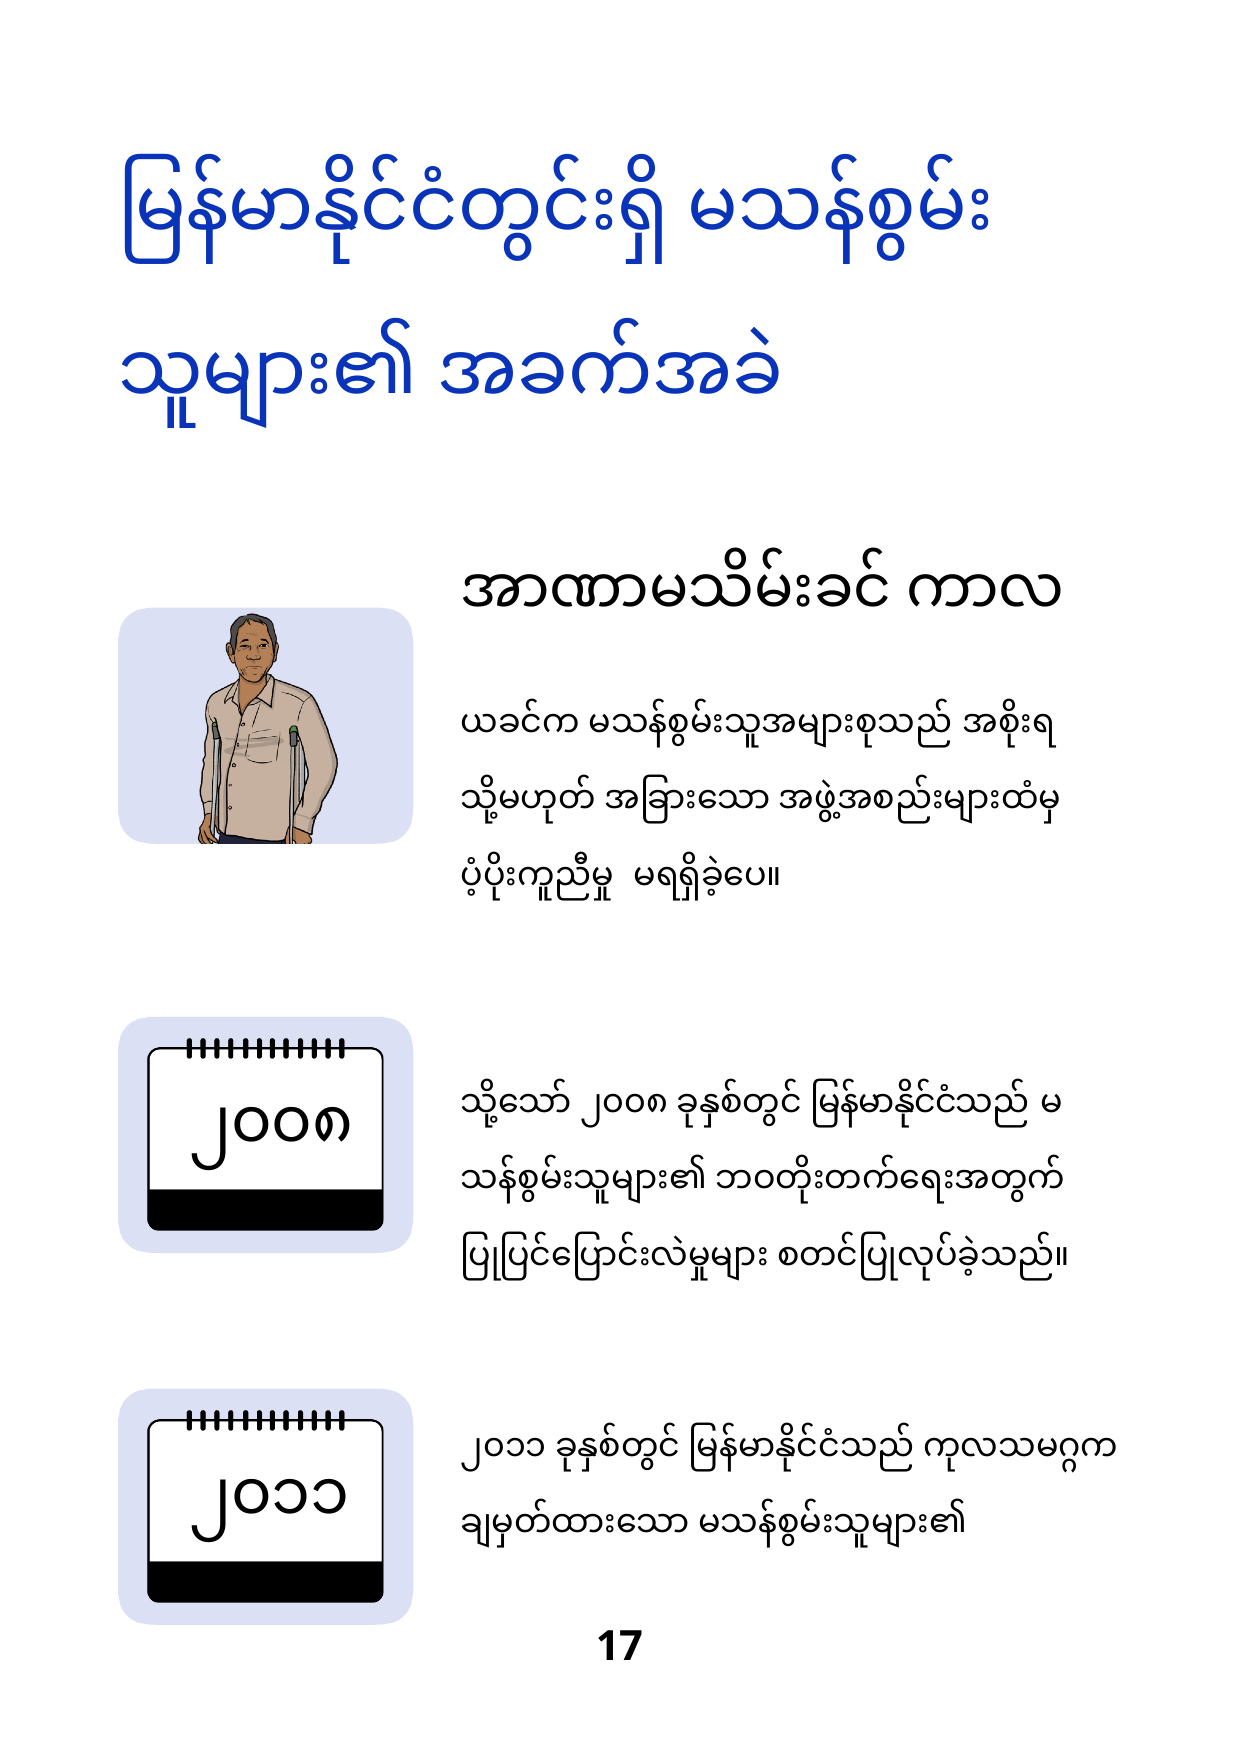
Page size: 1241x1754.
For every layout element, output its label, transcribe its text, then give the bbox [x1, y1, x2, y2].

subtitle မြန်မာနိုင်ငံတွင်းရှိ မသန်စွမ်းသူများ၏ အခက်အခဲ [118, 130, 1050, 458]
text ယခင်က မသန်စွမ်းသူအများစုသည် အစိုးရ သို့မဟုတ် အခြားသော အဖွဲ့အစည်းများထံမှ ပံ့ပိုးကူညီမှု မရရှိခဲ့ပေ။ [461, 688, 1119, 914]
subtitle အာဏာမသိမ်းခင် ကာလ [461, 529, 1205, 657]
picture [186, 607, 345, 844]
picture [147, 1410, 384, 1603]
picture [147, 1038, 384, 1231]
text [461, 1412, 1123, 1561]
text သို့သော် ၂၀၀၈ ခုနှစ်တွင် မြန်မာနိုင်ငံသည် မသန်စွမ်းသူများ၏ ဘဝတိုးတက်ရေးအတွက် ပြုပြင်ပြောင်းလဲမှုများ စတင်ပြုလုပ်ခဲ့သည်။ [461, 1068, 1121, 1293]
